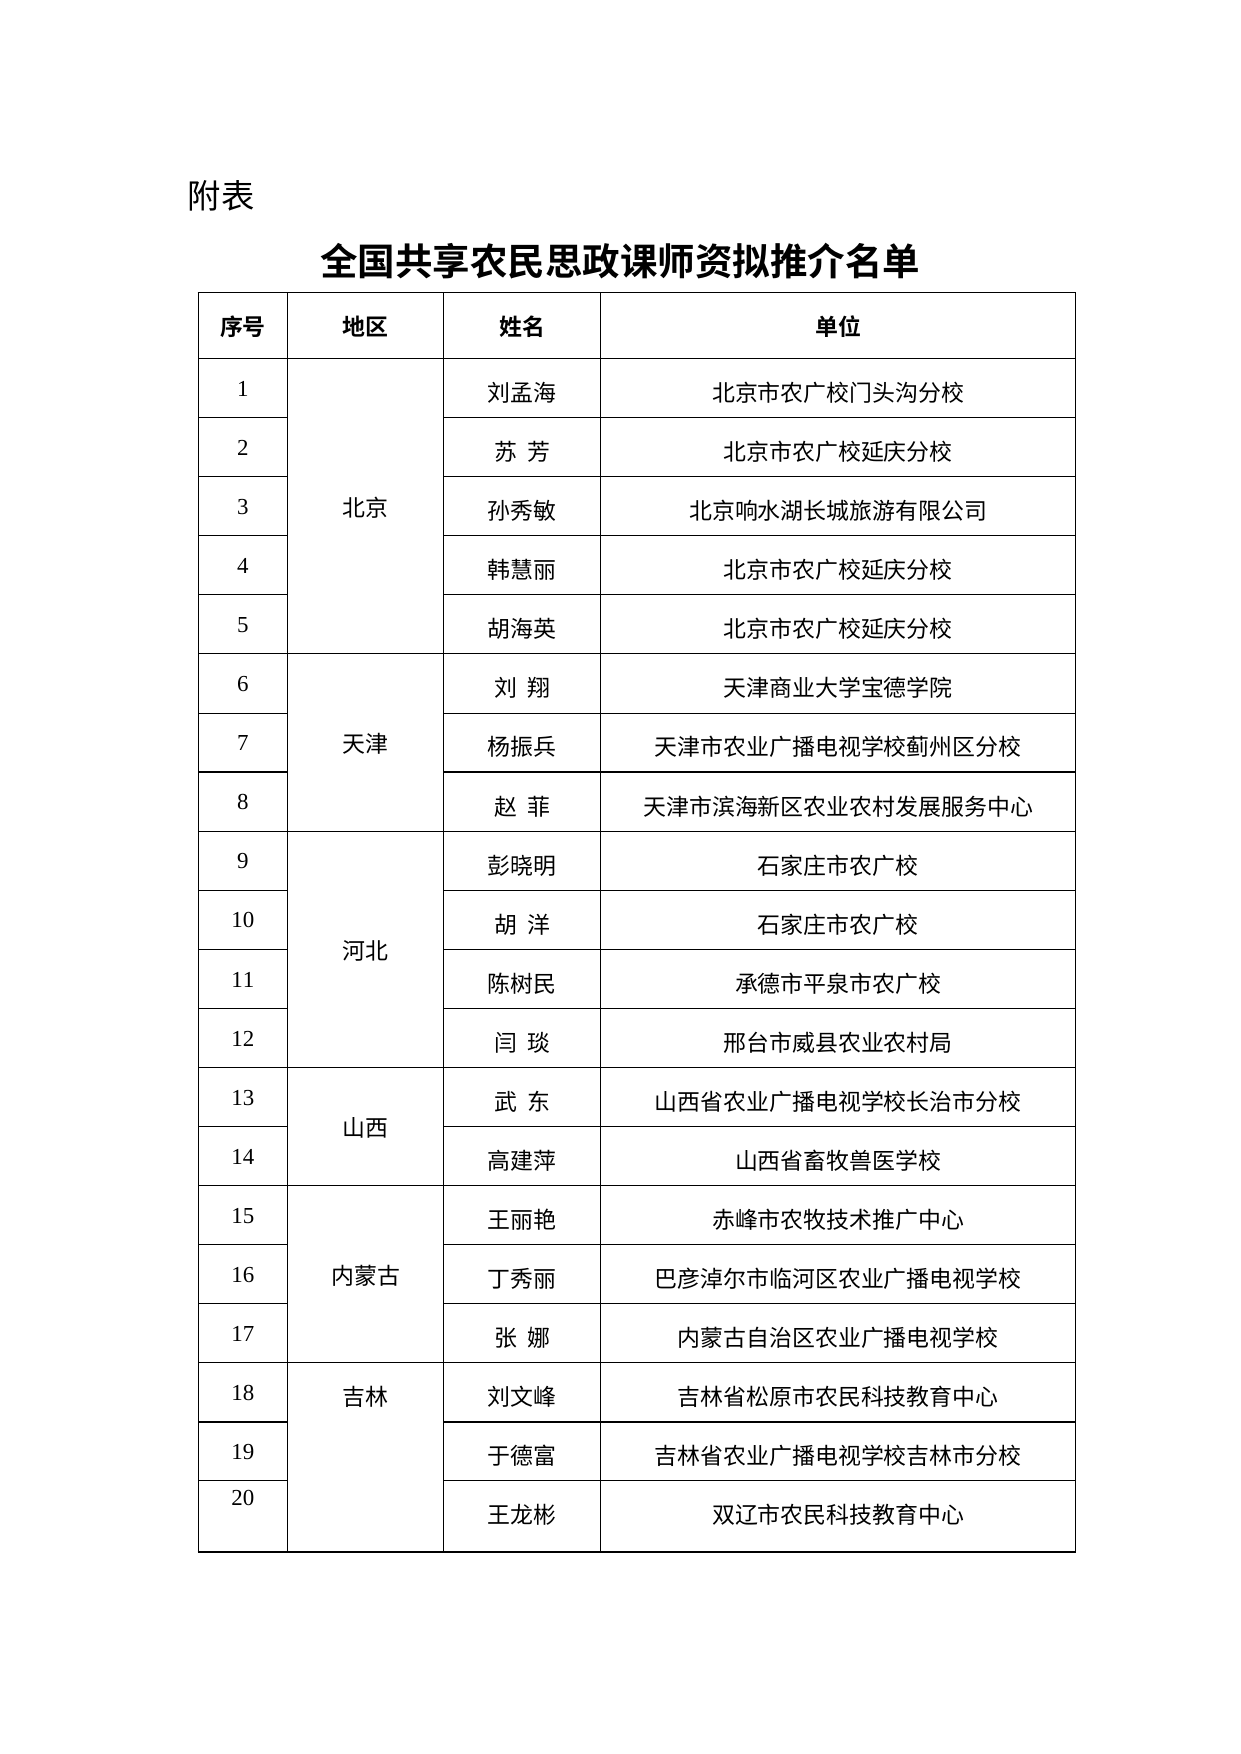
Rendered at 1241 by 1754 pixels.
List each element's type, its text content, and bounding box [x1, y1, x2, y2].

table_header 序号 [199, 293, 287, 358]
table_cell 天津市农业广播电视学校蓟州区分校 [601, 714, 1075, 771]
table_cell 14 [199, 1127, 287, 1185]
table_cell 3 [199, 477, 287, 535]
table_cell 赤峰市农牧技术推广中心 [601, 1186, 1075, 1244]
table_cell 4 [199, 536, 287, 594]
table_cell 17 [199, 1304, 287, 1362]
table_cell 丁秀丽 [444, 1245, 600, 1303]
table_header 地区 [288, 293, 443, 358]
table_cell 10 [199, 891, 287, 949]
table_cell 8 [199, 773, 287, 831]
text 全国共享农民思政课师资拟推介名单 [187, 227, 1053, 292]
table_cell 12 [199, 1009, 287, 1067]
table_cell 闫 琰 [444, 1009, 600, 1067]
table_cell 5 [199, 595, 287, 653]
table_cell 山西省畜牧兽医学校 [601, 1127, 1075, 1185]
table_cell 孙秀敏 [444, 477, 600, 535]
table_cell 16 [199, 1245, 287, 1303]
table_cell 于德富 [444, 1423, 600, 1480]
table_cell 河北 [288, 832, 443, 1067]
table_cell 吉林 [288, 1363, 443, 1551]
table_cell 胡海英 [444, 595, 600, 653]
table_cell 韩慧丽 [444, 536, 600, 594]
table_header 单位 [601, 293, 1075, 358]
table_cell 7 [199, 714, 287, 771]
table_cell 巴彦淖尔市临河区农业广播电视学校 [601, 1245, 1075, 1303]
table_cell 北京市农广校延庆分校 [601, 595, 1075, 653]
table_cell 承德市平泉市农广校 [601, 950, 1075, 1008]
table_cell 1 [199, 359, 287, 417]
text 附表 [187, 162, 1053, 227]
table_cell 邢台市威县农业农村局 [601, 1009, 1075, 1067]
table_cell 6 [199, 654, 287, 712]
table_cell 吉林省农业广播电视学校吉林市分校 [601, 1423, 1075, 1480]
table_cell 19 [199, 1423, 287, 1480]
table_cell 18 [199, 1363, 287, 1421]
table_cell 苏 芳 [444, 418, 600, 476]
table_cell 刘 翔 [444, 654, 600, 712]
table_cell 2 [199, 418, 287, 476]
table_cell 高建萍 [444, 1127, 600, 1185]
table_cell 北京市农广校延庆分校 [601, 418, 1075, 476]
table_cell 石家庄市农广校 [601, 891, 1075, 949]
table_cell 陈树民 [444, 950, 600, 1008]
table_cell 北京市农广校延庆分校 [601, 536, 1075, 594]
table_cell 11 [199, 950, 287, 1008]
table_cell 刘孟海 [444, 359, 600, 417]
table_cell 北京市农广校门头沟分校 [601, 359, 1075, 417]
table_cell 北京响水湖长城旅游有限公司 [601, 477, 1075, 535]
table_cell 刘文峰 [444, 1363, 600, 1421]
table_cell 彭晓明 [444, 832, 600, 890]
table_cell 内蒙古 [288, 1186, 443, 1362]
table_cell 20 [199, 1481, 287, 1551]
table_cell 北京 [288, 359, 443, 653]
table_cell 赵 菲 [444, 773, 600, 831]
table_cell 内蒙古自治区农业广播电视学校 [601, 1304, 1075, 1362]
table_header 姓名 [444, 293, 600, 358]
table_cell 王龙彬 [444, 1481, 600, 1551]
table_cell 山西省农业广播电视学校长治市分校 [601, 1068, 1075, 1126]
table_cell 石家庄市农广校 [601, 832, 1075, 890]
table_cell 15 [199, 1186, 287, 1244]
table_cell 胡 洋 [444, 891, 600, 949]
table_cell 双辽市农民科技教育中心 [601, 1481, 1075, 1551]
table_cell 天津市滨海新区农业农村发展服务中心 [601, 773, 1075, 831]
table_cell 王丽艳 [444, 1186, 600, 1244]
table_cell 山西 [288, 1068, 443, 1185]
table_cell 武 东 [444, 1068, 600, 1126]
table_cell 吉林省松原市农民科技教育中心 [601, 1363, 1075, 1421]
table_cell 天津商业大学宝德学院 [601, 654, 1075, 712]
table_cell 张 娜 [444, 1304, 600, 1362]
table_cell 13 [199, 1068, 287, 1126]
table_cell 杨振兵 [444, 714, 600, 771]
table_cell 天津 [288, 654, 443, 831]
table_cell 9 [199, 832, 287, 890]
